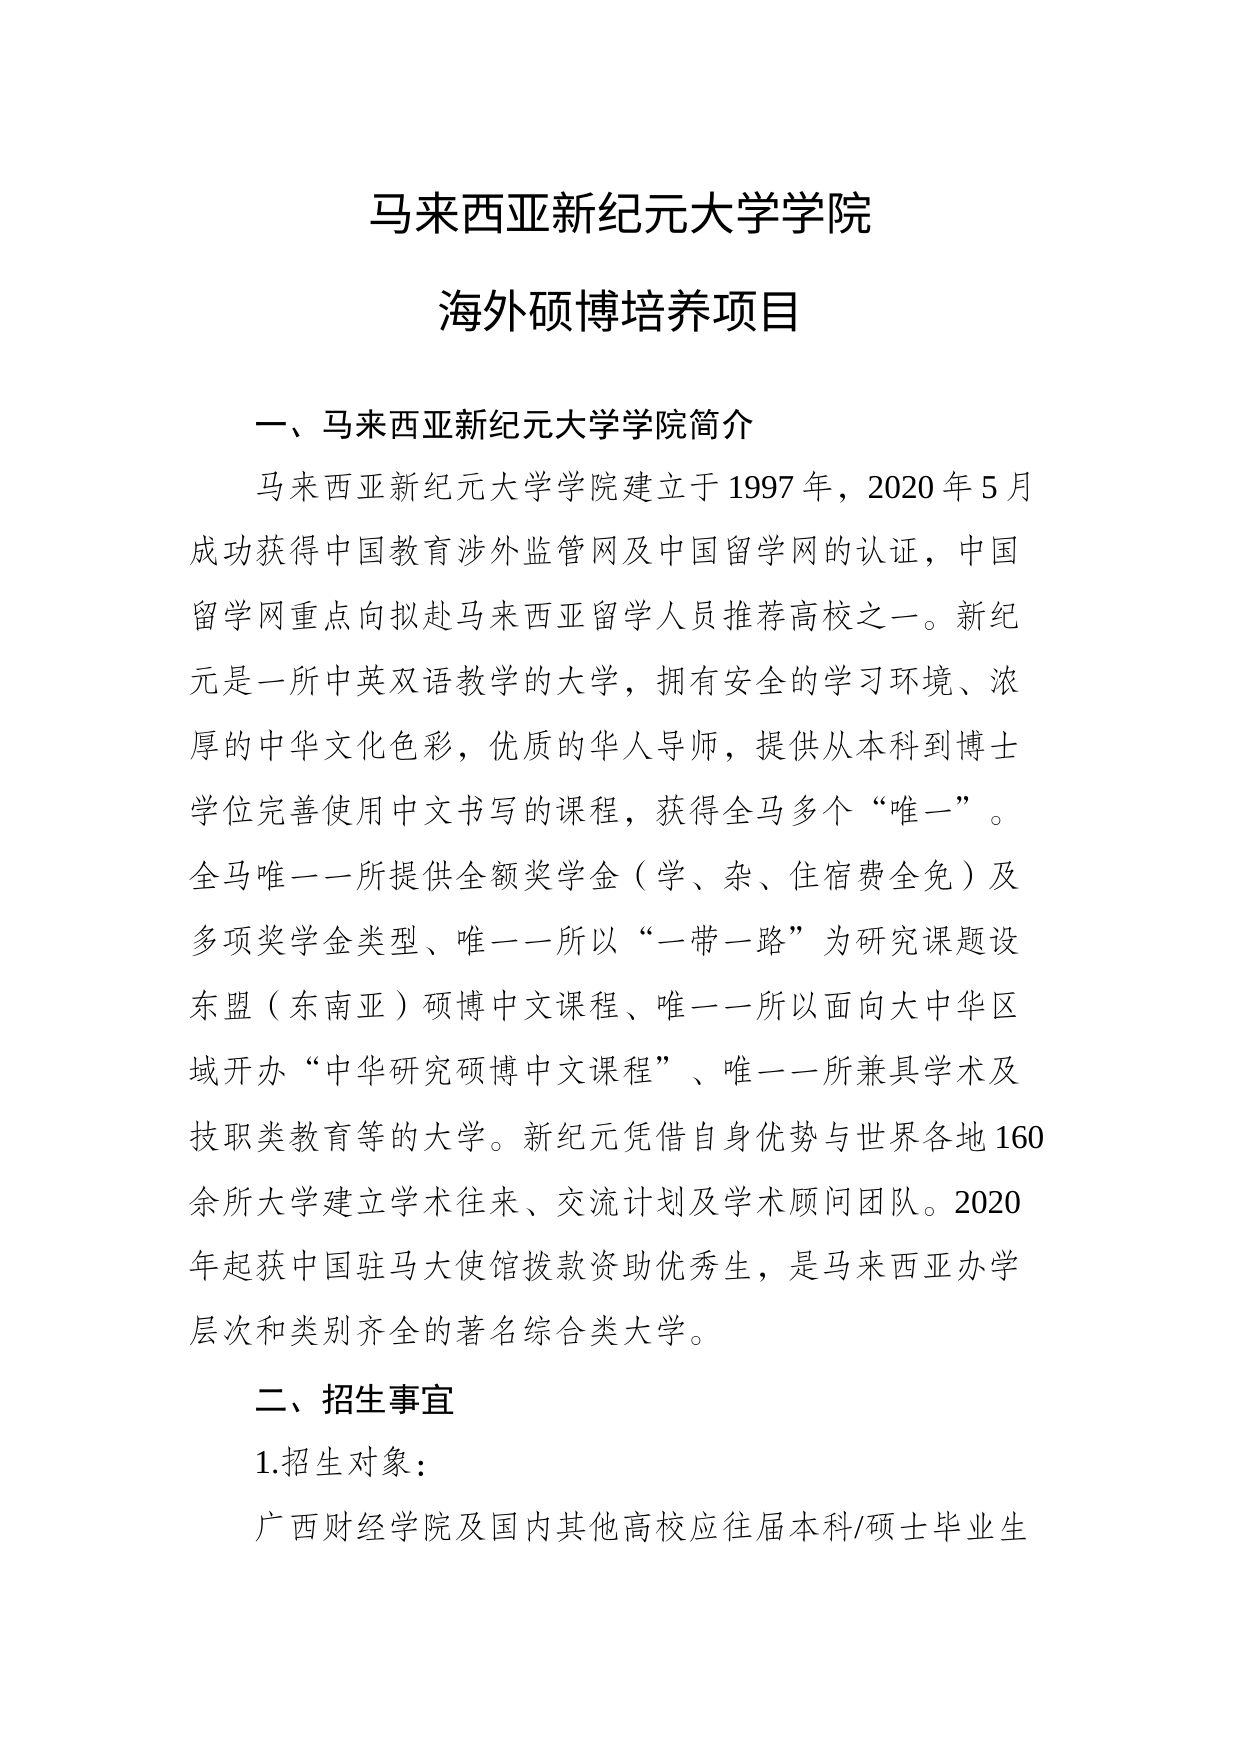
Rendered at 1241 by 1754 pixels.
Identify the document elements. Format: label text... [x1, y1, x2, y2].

text 一、马来西亚新纪元大学学院简介 [187, 389, 1053, 454]
text 二、招生事宜 [187, 1364, 1053, 1429]
text 海外硕博培养项目 [187, 259, 1053, 357]
text 1.招生对象： [187, 1429, 1053, 1494]
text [187, 1494, 1053, 1559]
text 马来西亚新纪元大学学院 [187, 162, 1053, 259]
text 马来西亚新纪元大学学院建立于1997年，2020年5月成功获得中国教育涉外监管网及中国留学网的认证，中国留学网重点向拟赴马来西亚留学人员推荐高校之一。新纪元是一所中英双语教学的大学，拥有安全的学习环境、浓厚的中华文化色彩，优质的华人导师，提供从本科到博士学位完善使用中文书写的课程，获得全马多个“唯一”。全马唯一一所提供全额奖学金（学、杂、住宿费全免）及多项奖学金类型、唯一一所以“一带一路”为研究课题设东盟（东南亚）硕博中文课程、唯一一所以面向大中华区域开办“中华研究硕博中文课程”、唯一一所兼具学术及技职类教育等的大学。新纪元凭借自身优势与世界各地160余所大学建立学术往来、交流计划及学术顾问团队。2020年起获中国驻马大使馆拨款资助优秀生，是马来西亚办学层次和类别齐全的著名综合类大学。 [187, 454, 1053, 1364]
